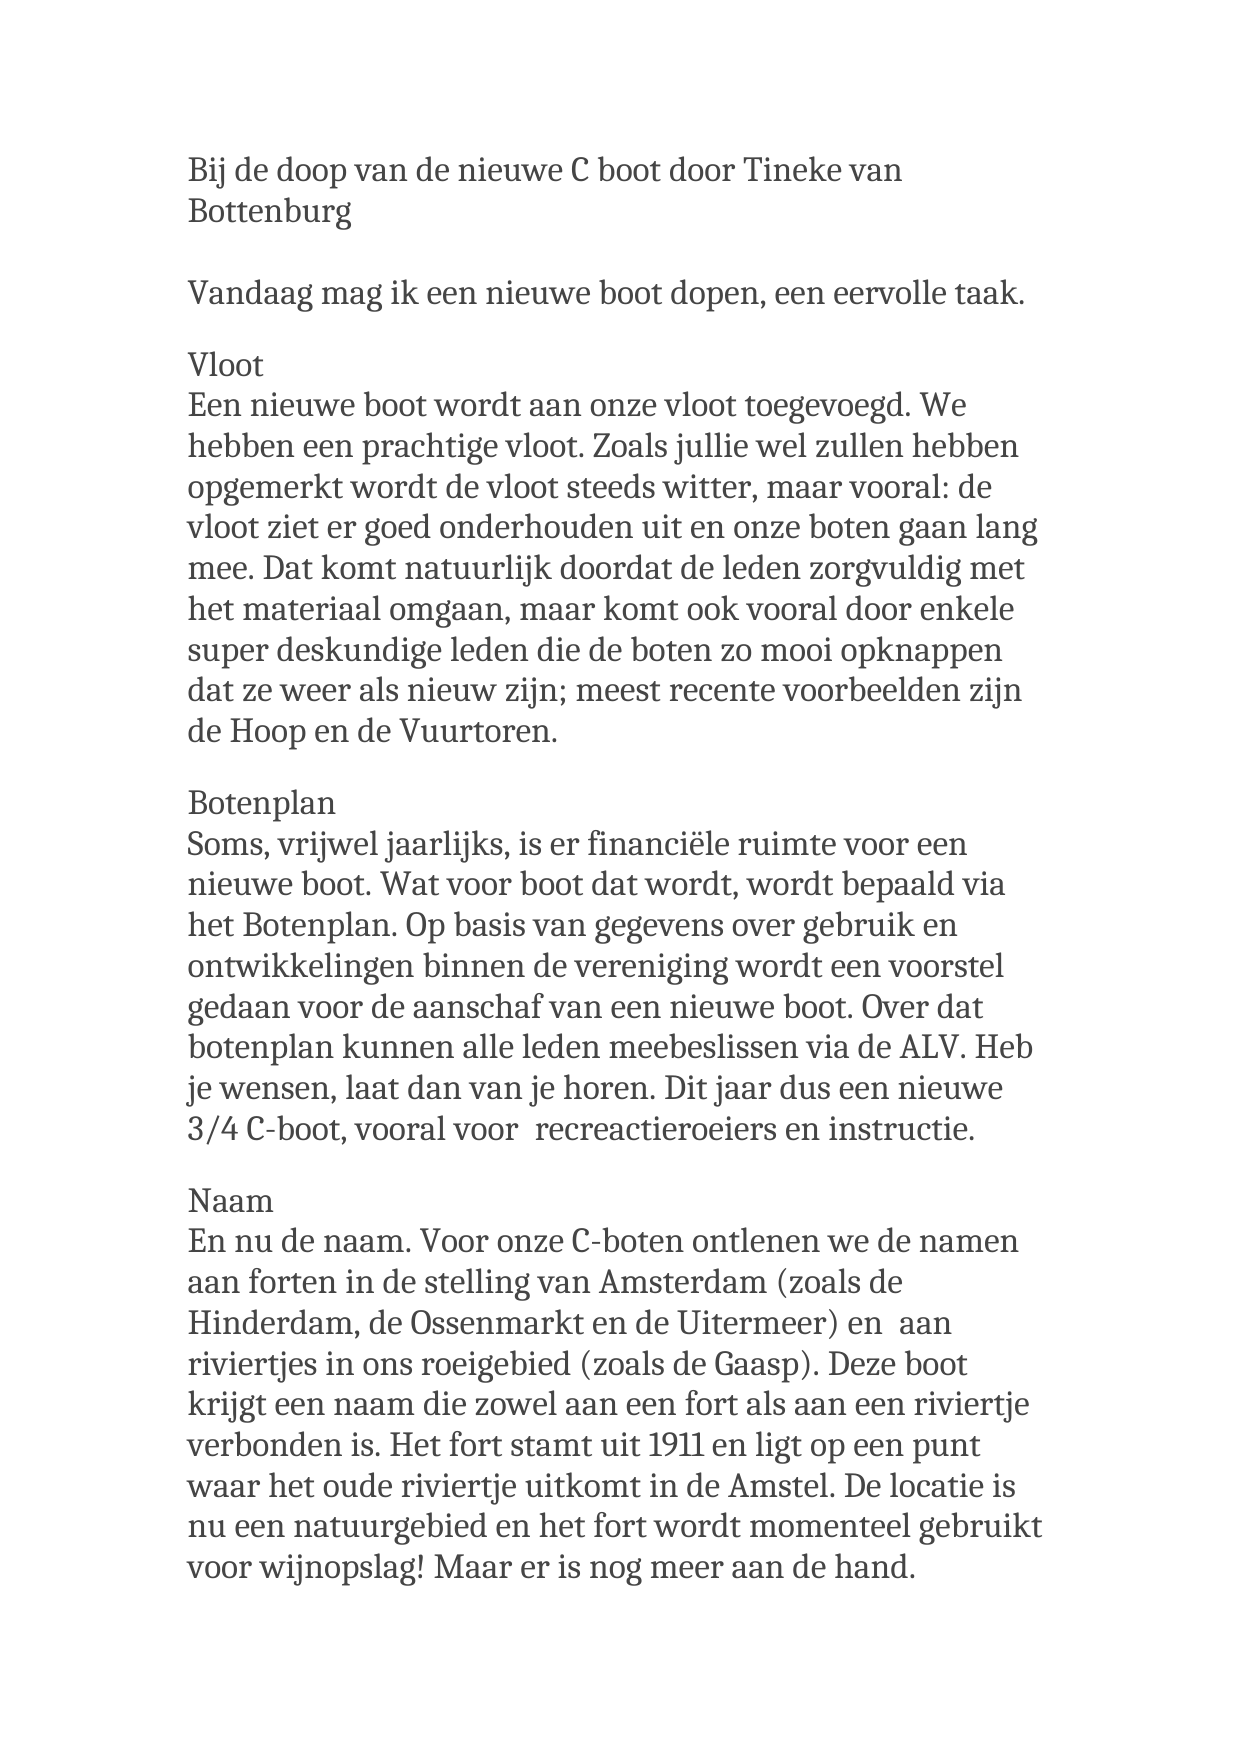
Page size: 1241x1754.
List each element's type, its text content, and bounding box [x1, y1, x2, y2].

text Vandaag mag ik een nieuwe boot dopen, een eervolle taak. [187, 272, 1053, 313]
text Soms, vrijwel jaarlijks, is er financiële ruimte voor een nieuwe boot. Wat voor boot dat wordt, wordt bepaald via het Botenplan. Op basis van gegevens over gebruik en ontwikkelingen binnen de vereniging wordt een voorstel gedaan voor de aanschaf van een nieuwe boot. Over dat botenplan kunnen alle leden meebeslissen via de ALV. Heb je wensen, laat dan van je horen. Dit jaar dus een nieuwe 3/4 C-boot, vooral voor recreactieroeiers en instructie. [187, 823, 1053, 1149]
text Bij de doop van de nieuwe C boot door Tineke van Bottenburg [187, 150, 1053, 231]
text Botenplan [187, 782, 1053, 823]
text Vloot [187, 344, 1053, 385]
text Naam [187, 1180, 1053, 1221]
text Een nieuwe boot wordt aan onze vloot toegevoegd. We hebben een prachtige vloot. Zoals jullie wel zullen hebben opgemerkt wordt de vloot steeds witter, maar vooral: de vloot ziet er goed onderhouden uit en onze boten gaan lang mee. Dat komt natuurlijk doordat de leden zorgvuldig met het materiaal omgaan, maar komt ook vooral door enkele super deskundige leden die de boten zo mooi opknappen dat ze weer als nieuw zijn; meest recente voorbeelden zijn de Hoop en de Vuurtoren. [187, 385, 1053, 751]
text En nu de naam. Voor onze C-boten ontlenen we de namen aan forten in de stelling van Amsterdam (zoals de Hinderdam, de Ossenmarkt en de Uitermeer) en aan riviertjes in ons roeigebied (zoals de Gaasp). Deze boot krijgt een naam die zowel aan een fort als aan een riviertje verbonden is. Het fort stamt uit 1911 en ligt op een punt waar het oude riviertje uitkomt in de Amstel. De locatie is nu een natuurgebied en het fort wordt momenteel gebruikt voor wijnopslag! Maar er is nog meer aan de hand. [187, 1221, 1053, 1587]
